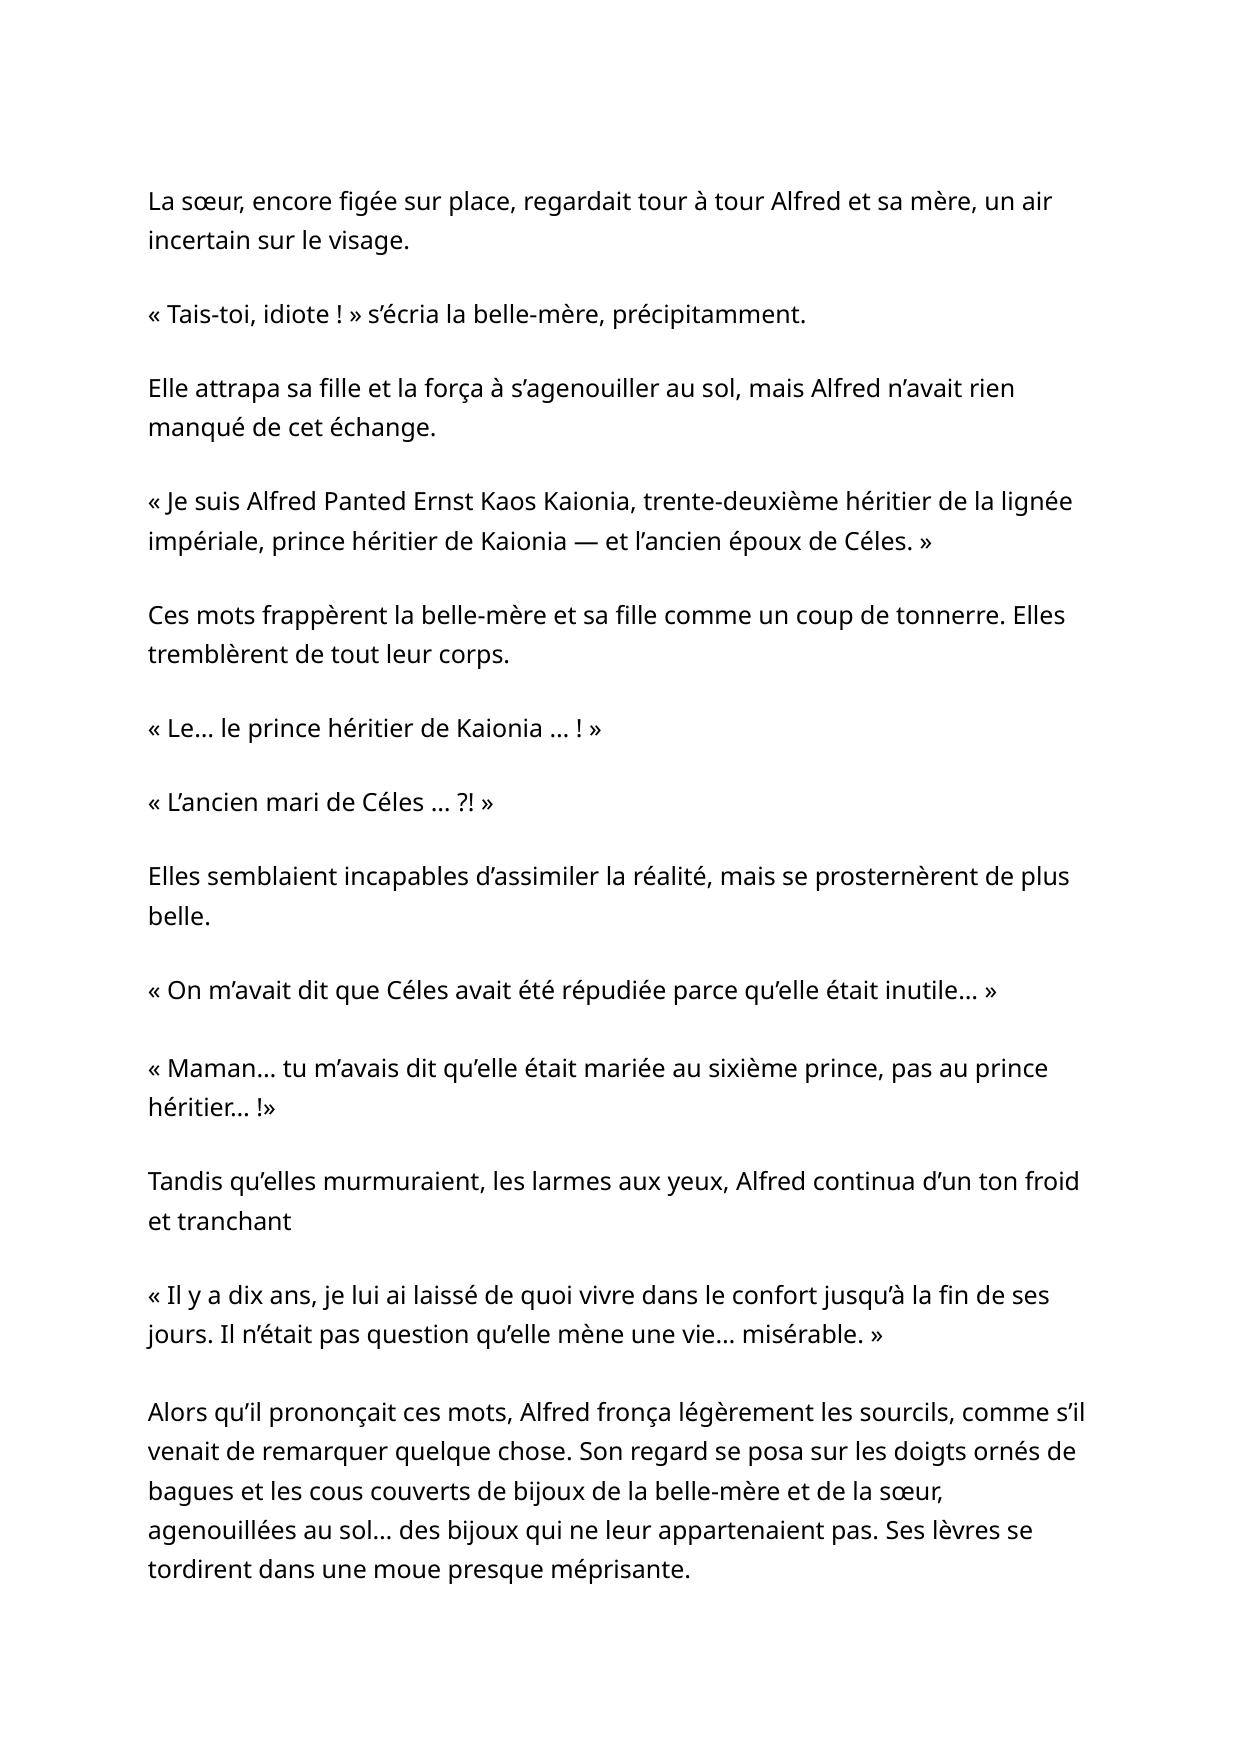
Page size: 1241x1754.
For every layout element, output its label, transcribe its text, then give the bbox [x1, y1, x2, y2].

text « Tais-toi, idiote ! » s’écria la belle-mère, précipitamment. [148, 297, 1093, 331]
text Elle attrapa sa fille et la força à s’agenouiller au sol, mais Alfred n’avait rien manqué de cet échange. [148, 371, 1093, 444]
text Ces mots frappèrent la belle-mère et sa fille comme un coup de tonnerre. Elles tremblèrent de tout leur corps. [148, 597, 1093, 671]
text « On m’avait dit que Céles avait été répudiée parce qu’elle était inutile… » [148, 972, 1093, 1006]
text Elles semblaient incapables d’assimiler la réalité, mais se prosternèrent de plus belle. [148, 859, 1093, 932]
text Alors qu’il prononçait ces mots, Alfred fronça légèrement les sourcils, comme s’il venait de remarquer quelque chose. Son regard se posa sur les doigts ornés de bagues et les cous couverts de bijoux de la belle-mère et de la sœur, agenouillées au sol… des bijoux qui ne leur appartenaient pas. Ses lèvres se tordirent dans une moue presque méprisante. [148, 1395, 1093, 1586]
text « L’ancien mari de Céles … ?! » [148, 785, 1093, 819]
text Tandis qu’elles murmuraient, les larmes aux yeux, Alfred continua d’un ton froid et tranchant [148, 1164, 1093, 1237]
text La sœur, encore figée sur place, regardait tour à tour Alfred et sa mère, un air incertain sur le visage. [148, 148, 1093, 256]
text « Le… le prince héritier de Kaionia … ! » [148, 711, 1093, 745]
text « Il y a dix ans, je lui ai laissé de quoi vivre dans le confort jusqu’à la fin de ses jours. Il n’était pas question qu’elle mène une vie… misérable. » [148, 1277, 1093, 1351]
text « Maman… tu m’avais dit qu’elle était mariée au sixième prince, pas au prince héritier… !» [148, 1051, 1093, 1124]
text « Je suis Alfred Panted Ernst Kaos Kaionia, trente-deuxième héritier de la lignée impériale, prince héritier de Kaionia — et l’ancien époux de Céles. » [148, 484, 1093, 557]
